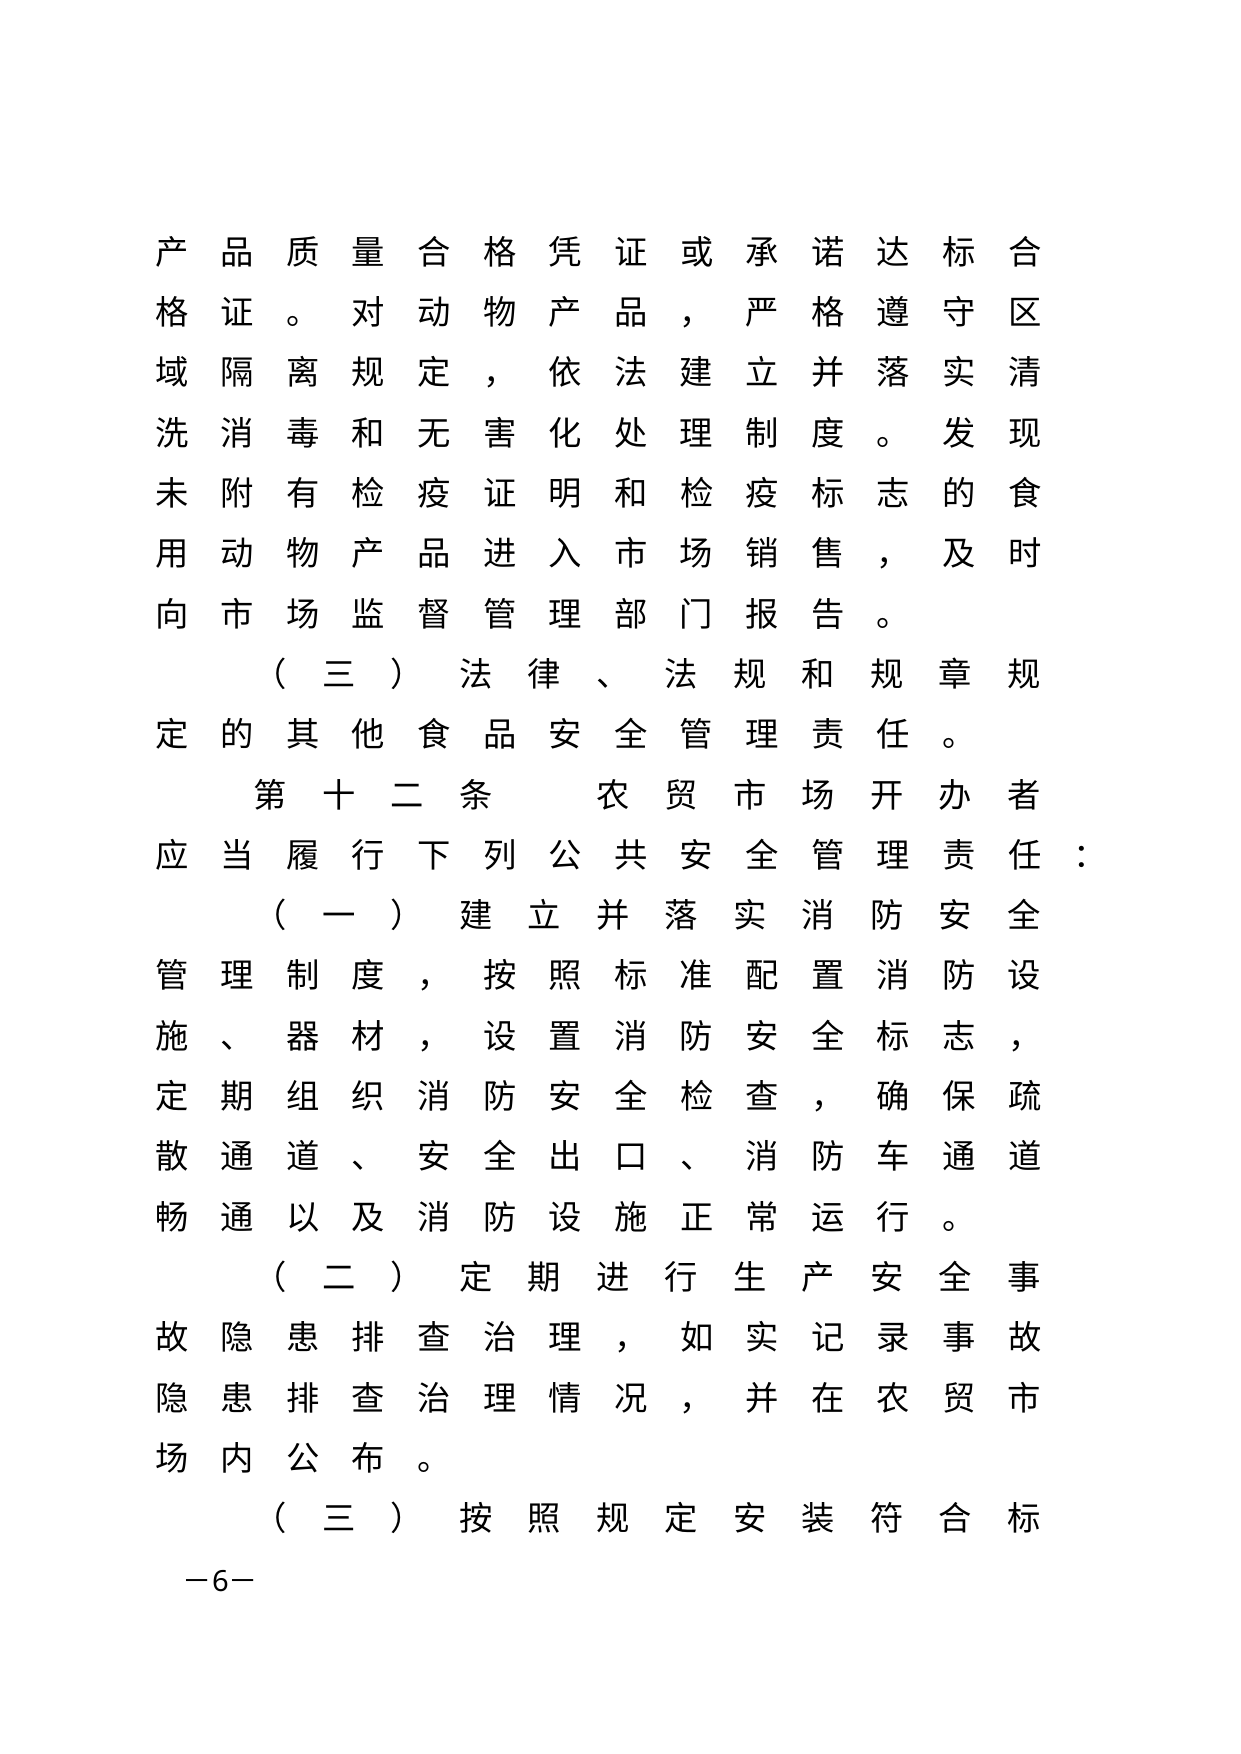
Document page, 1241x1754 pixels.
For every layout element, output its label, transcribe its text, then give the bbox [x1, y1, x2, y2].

text （二）定期进行生产安全事故隐患排查治理，如实记录事故隐患排查治理情况，并在农贸市场内公布。 [155, 1245, 1073, 1486]
text （二）加强食品质量安全风险防控，开展日常安全监督检查。对食用农产品，查验进货凭证、产品质量合格凭证或承诺达标合格证。对动物产品，严格遵守区域隔离规定，依法建立并落实清洗消毒和无害化处理制度。发现未附有检疫证明和检疫标志的食用动物产品进入市场销售，及时向市场监督管理部门报告。 [155, 219, 1073, 642]
text 第十二条 农贸市场开办者应当履行下列公共安全管理责任： [155, 762, 1073, 883]
text （一）建立并落实消防安全管理制度，按照标准配置消防设施、器材，设置消防安全标志，定期组织消防安全检查，确保疏散通道、安全出口、消防车通道畅通以及消防设施正常运行。 [155, 883, 1073, 1245]
text （三）按照规定安装符合标准的视频安防监控设备，定期检验维修，保持设备正常运行。 [155, 1486, 1073, 1546]
text （三）法律、法规和规章规定的其他食品安全管理责任。 [155, 642, 1073, 762]
